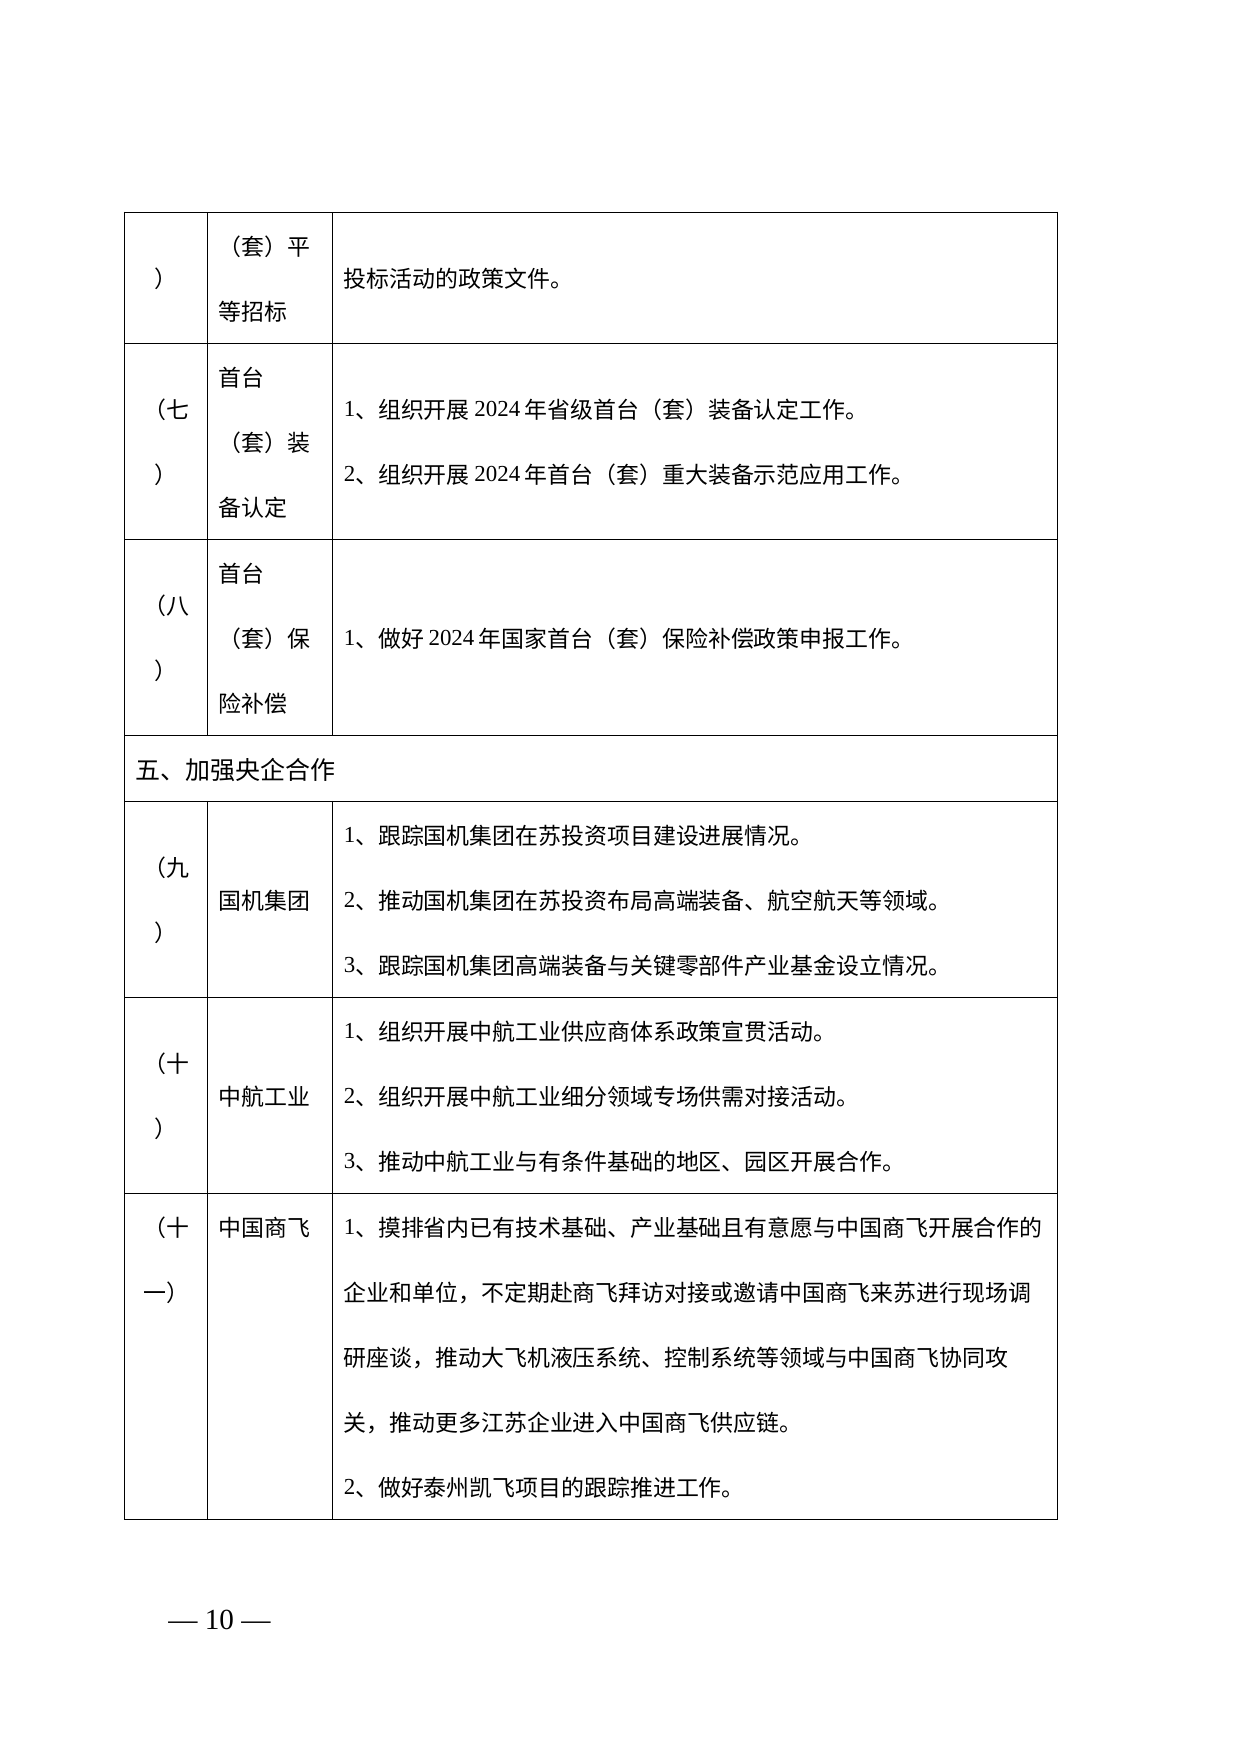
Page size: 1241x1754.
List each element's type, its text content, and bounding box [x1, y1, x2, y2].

table_cell 中航工业 [208, 998, 332, 1193]
table_cell 首台（套）装备认定 [208, 344, 332, 539]
table_cell 中国商飞 [208, 1194, 332, 1519]
table_cell 1、跟踪国机集团在苏投资项目建设进展情况。 2、推动国机集团在苏投资布局高端装备、航空航天等领域。 3、跟踪国机集团高端装备与关键零部件产业基金设立情况。 [333, 802, 1057, 997]
table_cell （七） [125, 344, 207, 539]
table_cell （八） [125, 540, 207, 735]
table_cell （十一） [125, 1194, 207, 1519]
table_cell 五、加强央企合作 [125, 736, 1057, 801]
table_cell 国机集团 [208, 802, 332, 997]
table_cell 1、组织开展中航工业供应商体系政策宣贯活动。 2、组织开展中航工业细分领域专场供需对接活动。 3、推动中航工业与有条件基础的地区、园区开展合作。 [333, 998, 1057, 1193]
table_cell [333, 1194, 1057, 1519]
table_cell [333, 213, 1057, 343]
table_cell （九） [125, 802, 207, 997]
table_cell （六） [125, 213, 207, 343]
table_cell 1、做好2024年国家首台（套）保险补偿政策申报工作。 [333, 540, 1057, 735]
table_cell （十） [125, 998, 207, 1193]
table_cell 1、组织开展2024年省级首台（套）装备认定工作。 2、组织开展2024年首台（套）重大装备示范应用工作。 [333, 344, 1057, 539]
table_cell 首台（套）保险补偿 [208, 540, 332, 735]
table_cell 首台（套）平等招标 [208, 213, 332, 343]
